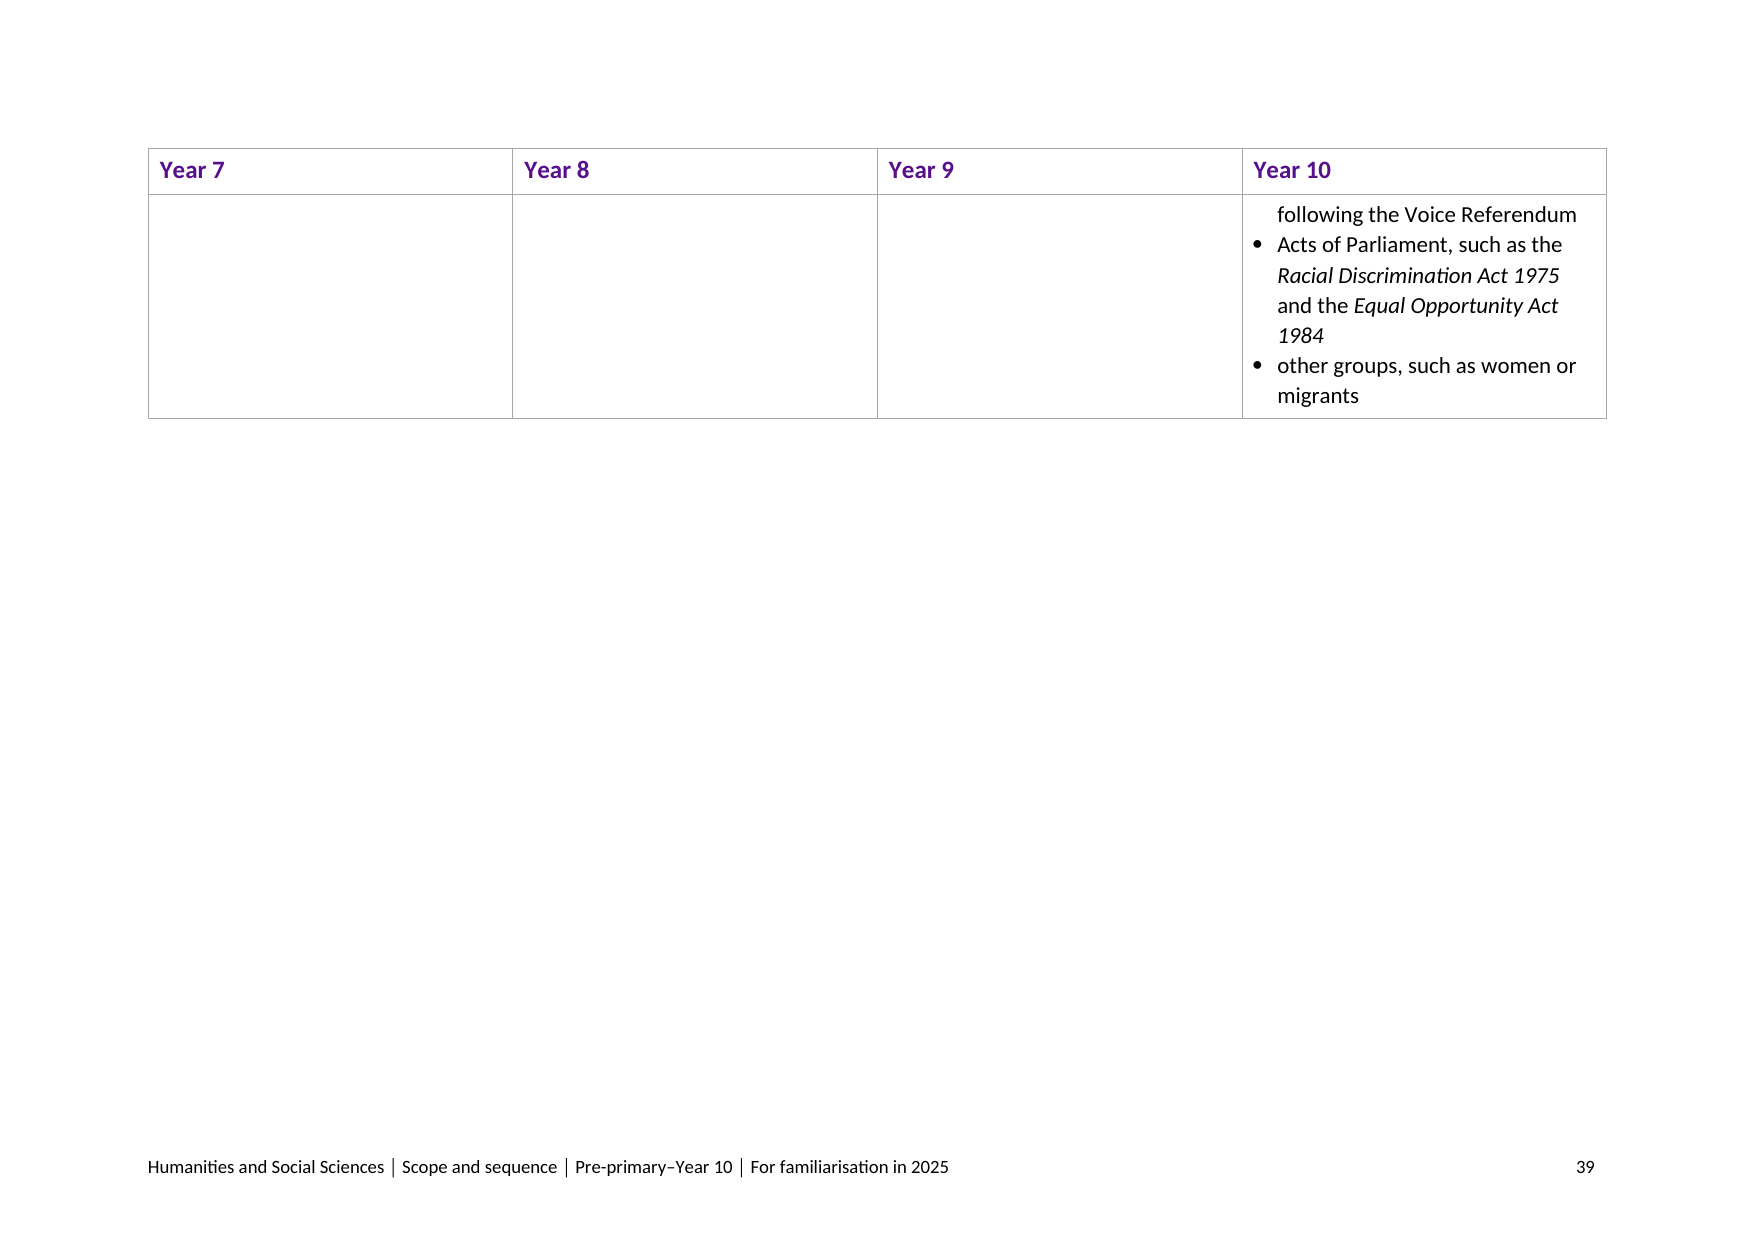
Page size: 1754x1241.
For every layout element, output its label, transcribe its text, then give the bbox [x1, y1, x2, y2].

table_header Year 10 [1243, 149, 1606, 193]
table_cell [513, 195, 877, 418]
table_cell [878, 195, 1242, 418]
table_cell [149, 195, 512, 418]
table_header Year 7 [149, 149, 512, 193]
table_header Year 8 [513, 149, 877, 193]
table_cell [1243, 195, 1606, 418]
table_header Year 9 [878, 149, 1242, 193]
